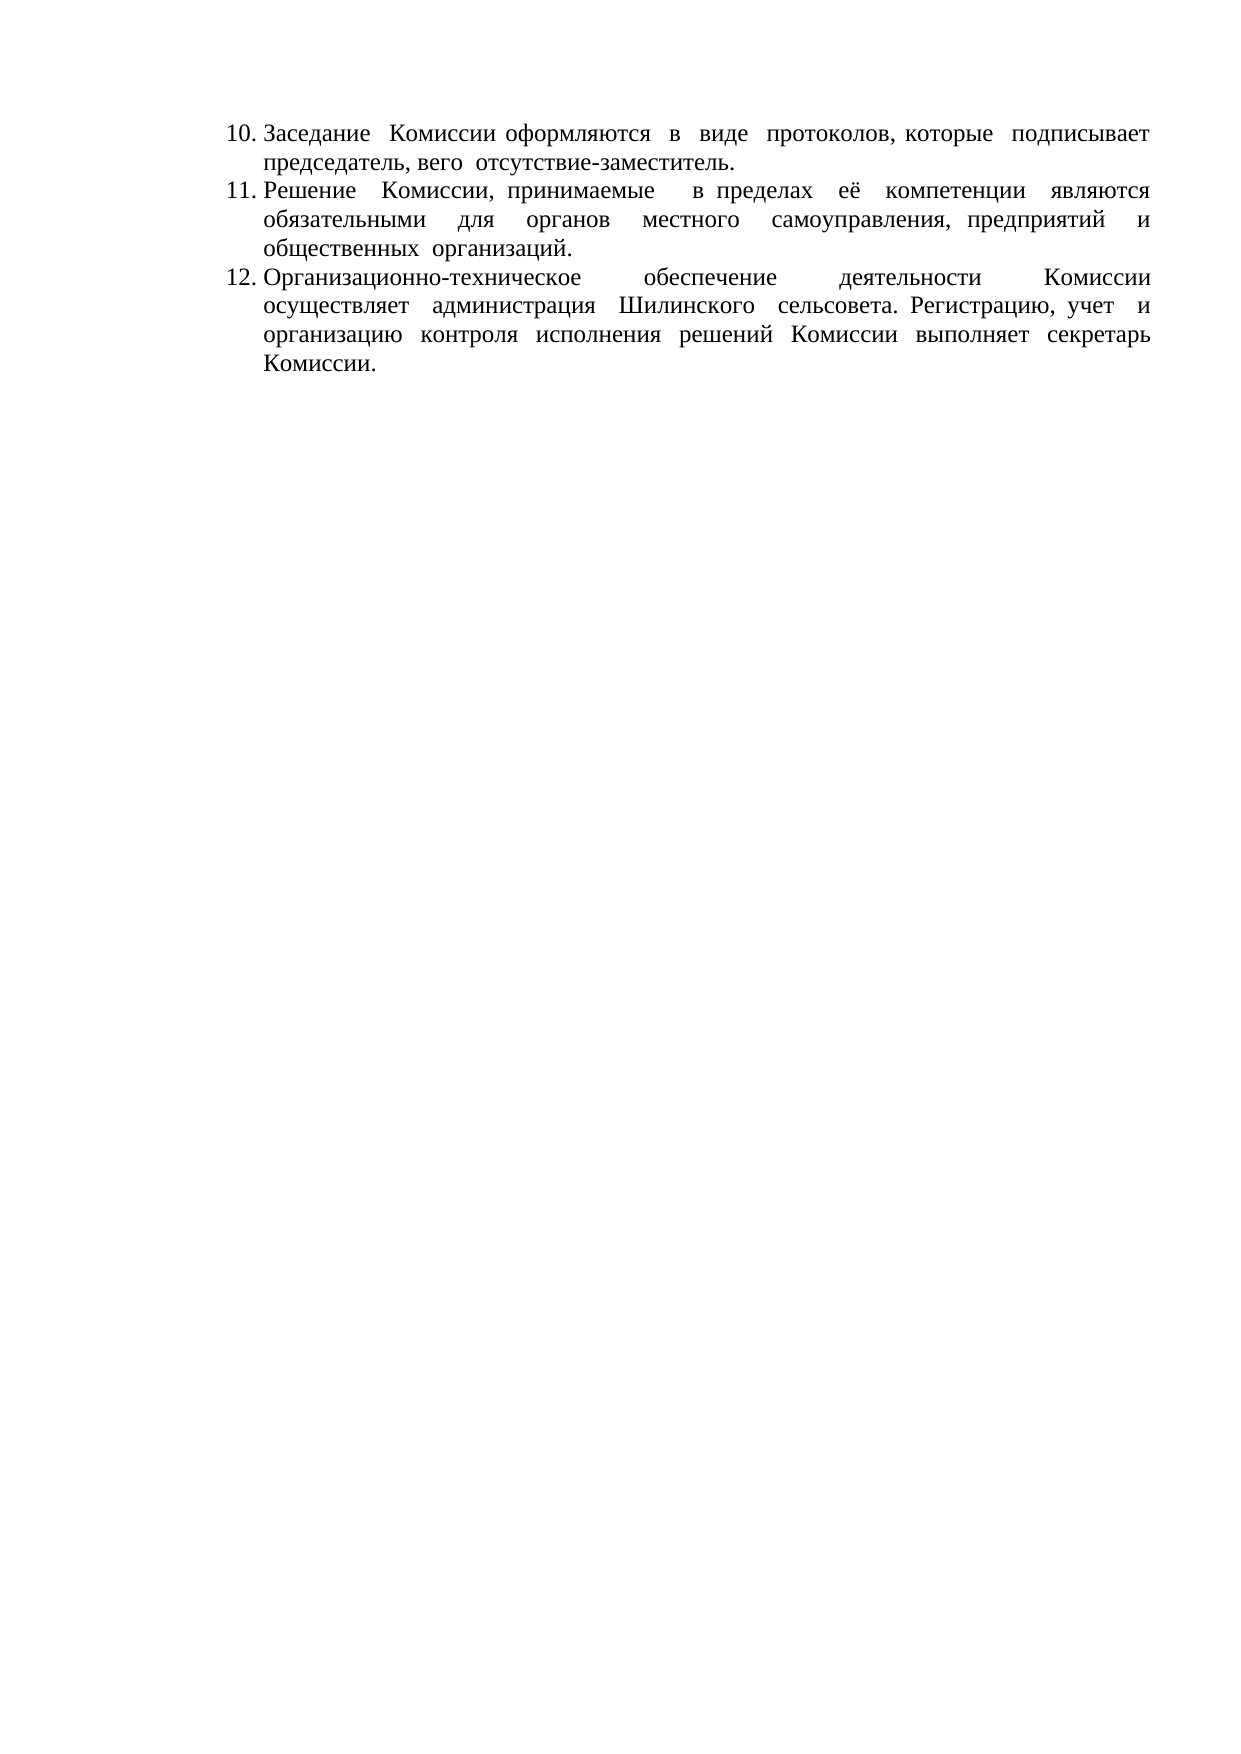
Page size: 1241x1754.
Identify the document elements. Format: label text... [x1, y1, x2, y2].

list Заседание Комиссии оформляются в виде протоколов, которые подписывает председатель, вего отсутствие-заместитель. [226, 118, 1152, 176]
list Решение Комиссии, принимаемые в пределах её компетенции являются обязательными для органов местного самоуправления, предприятий и общественных организаций. [226, 176, 1152, 262]
list Организационно-техническое обеспечение деятельности Комиссии осуществляет администрация Шилинского сельсовета. Регистрацию, учет и организацию контроля исполнения решений Комиссии выполняет секретарь Комиссии. [226, 262, 1152, 377]
